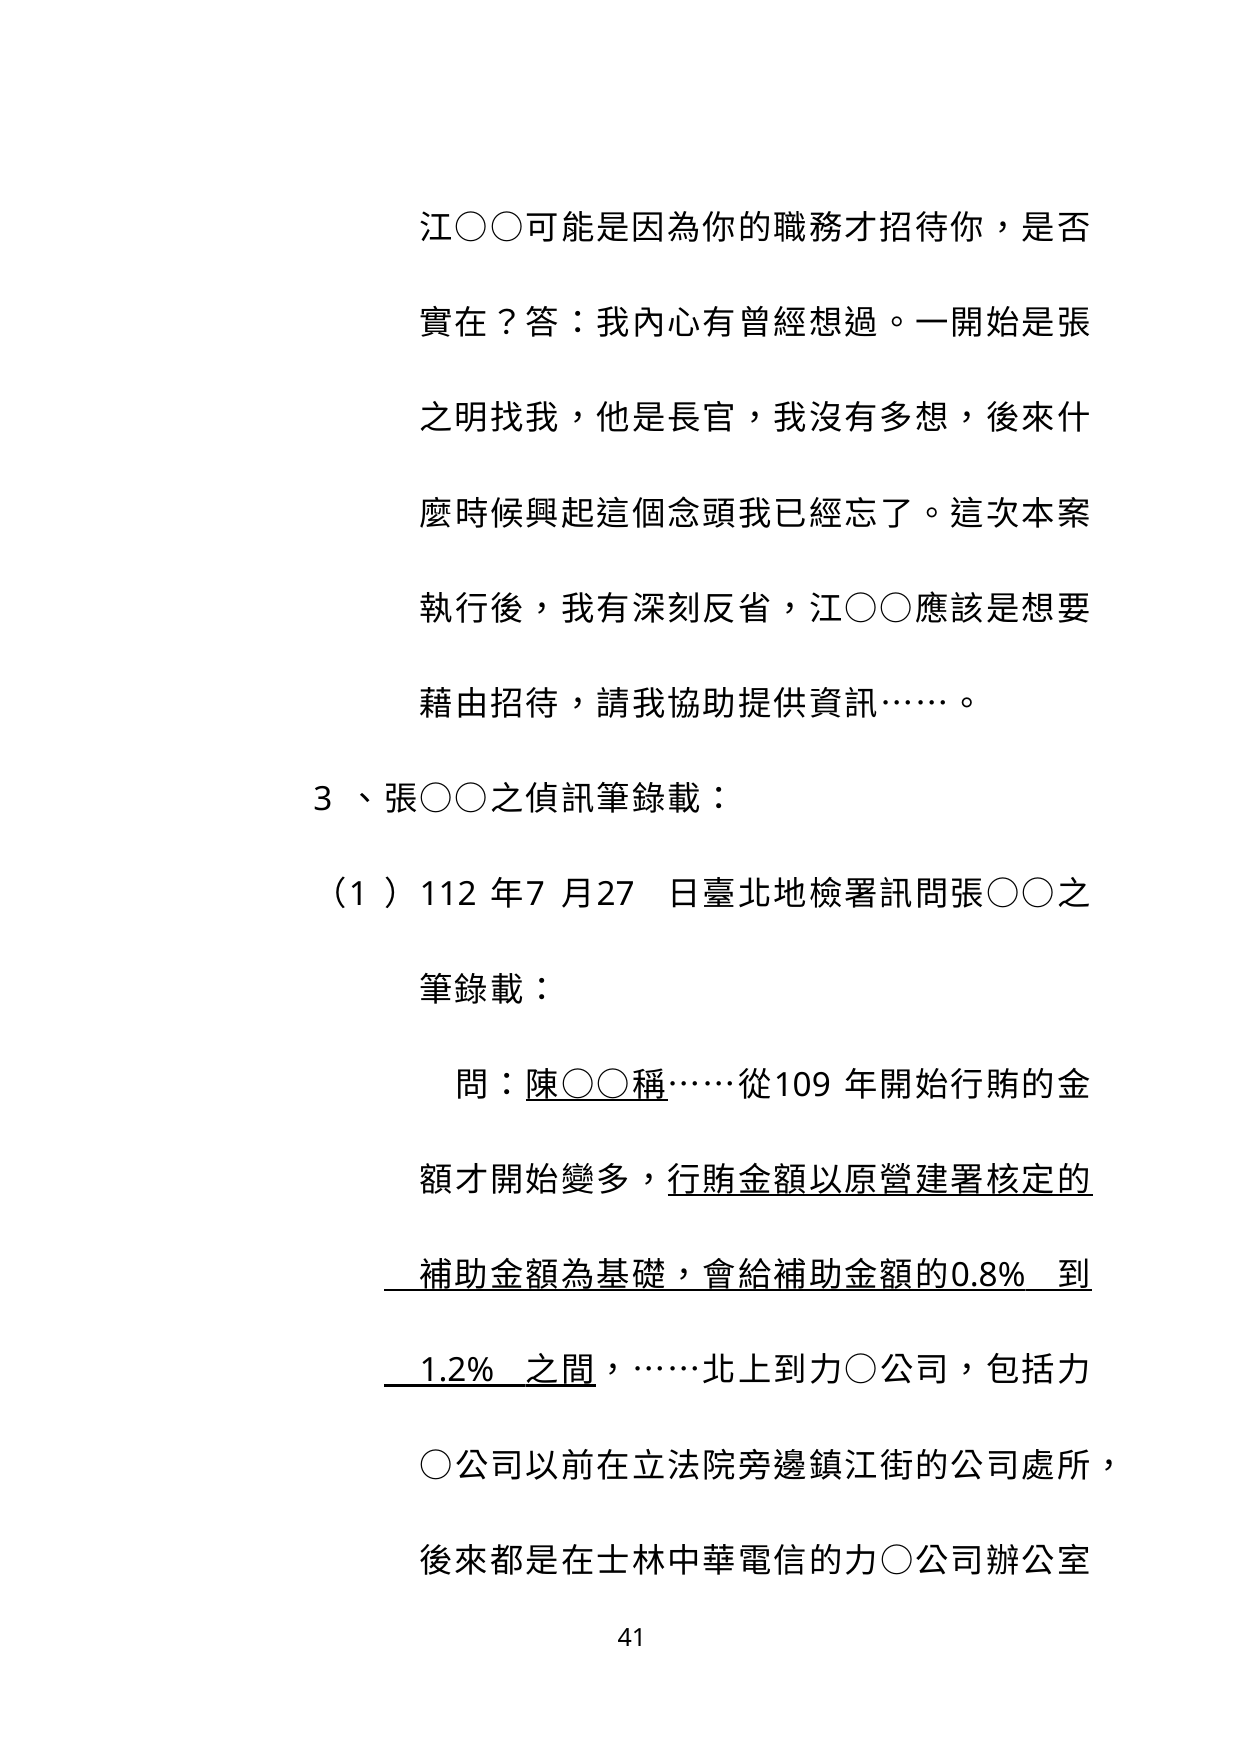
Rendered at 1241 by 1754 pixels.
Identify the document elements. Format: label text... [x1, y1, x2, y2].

subtitle 張○○之偵訊筆錄載： [296, 748, 1092, 844]
subtitle 112年7月27日臺北地檢署訊問張○○之筆錄載： [296, 844, 1092, 1034]
